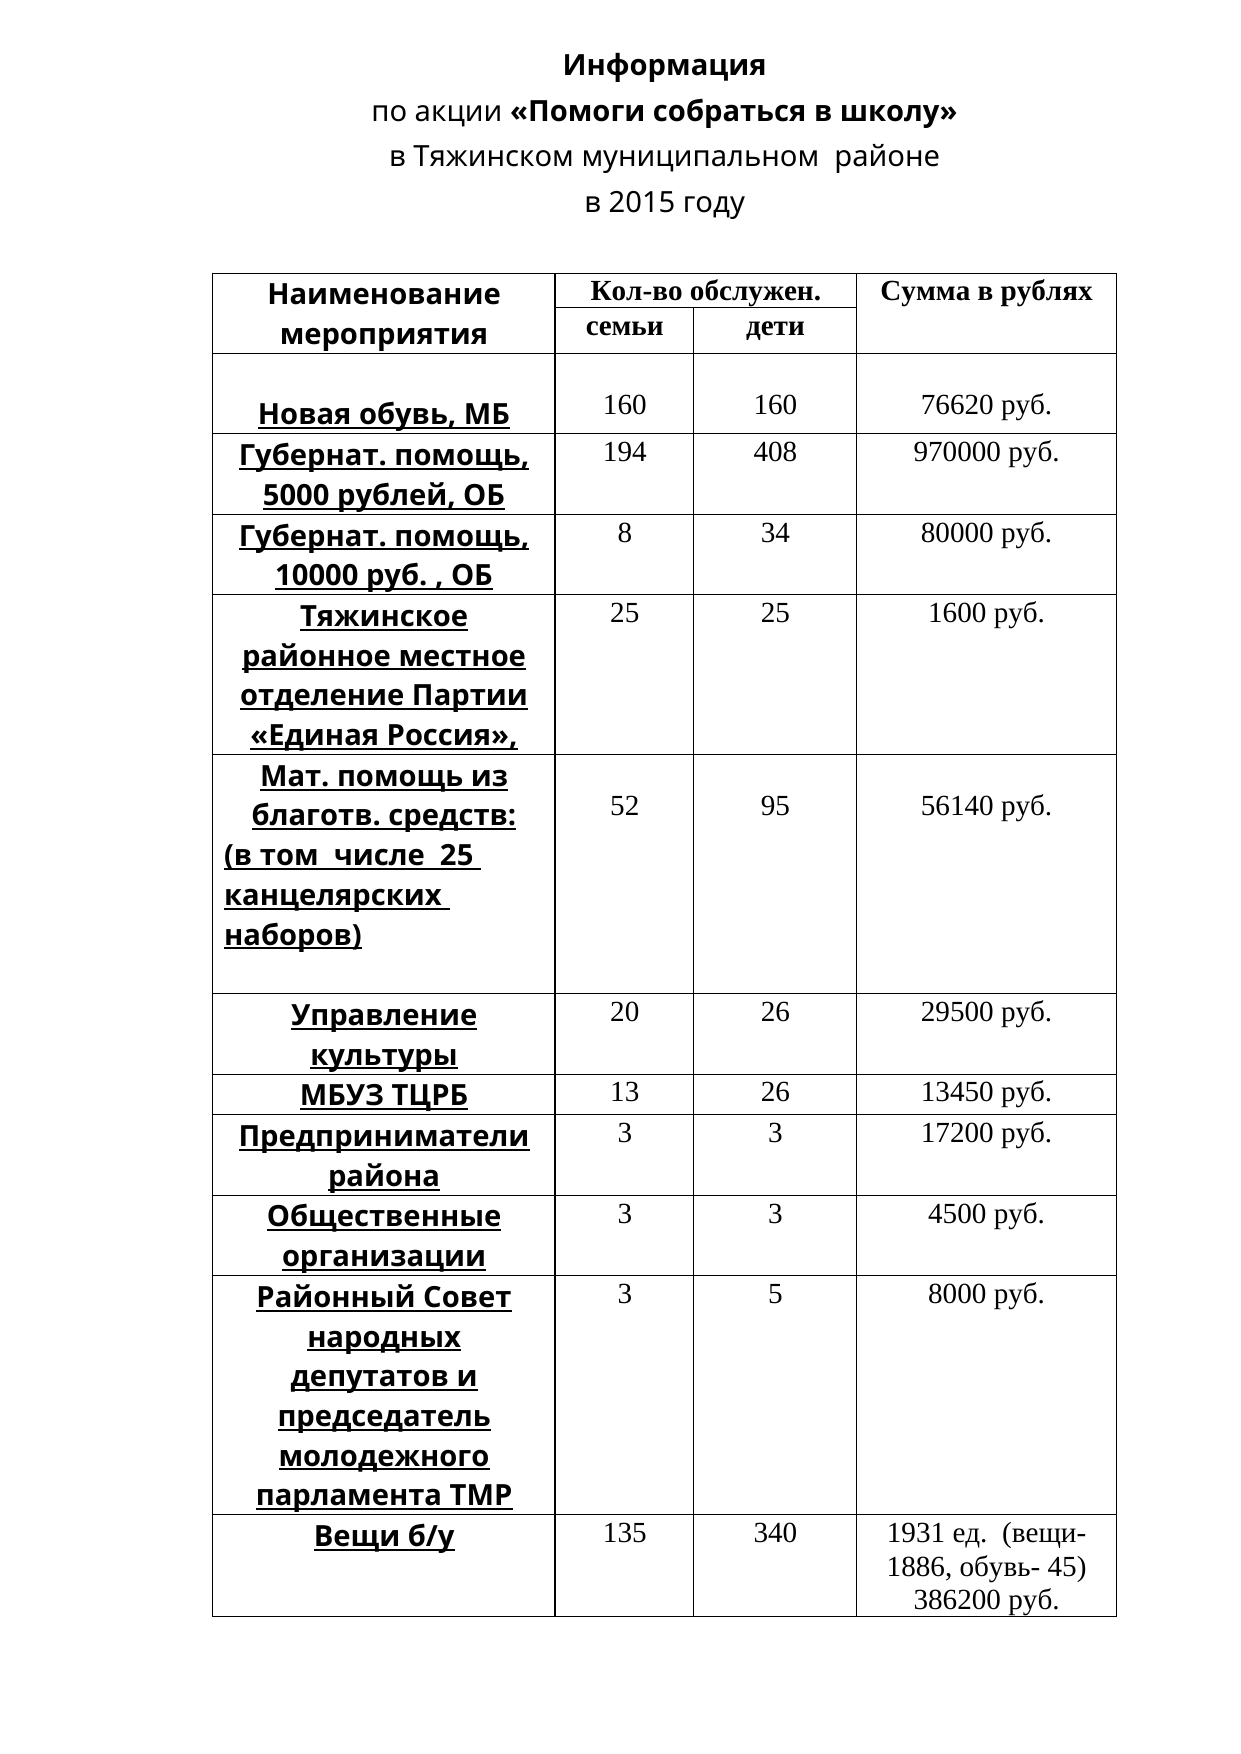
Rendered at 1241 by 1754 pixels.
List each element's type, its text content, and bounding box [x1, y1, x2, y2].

table_cell 25 [694, 595, 856, 754]
table_cell 3 [694, 1115, 856, 1195]
text Информация [177, 44, 1152, 84]
table_cell Вещи б/у [213, 1515, 554, 1616]
table_cell 3 [694, 1196, 856, 1275]
table_cell 3 [556, 1196, 693, 1275]
table_cell 80000 руб. [857, 515, 1116, 594]
table_cell 26 [694, 1075, 856, 1114]
table_cell 8000 руб. [857, 1276, 1116, 1514]
table_cell 26 [694, 994, 856, 1073]
table_cell Мат. помощь из благотв. средств: (в том числе 25 канцелярских наборов) [213, 755, 554, 993]
table_cell 17200 руб. [857, 1115, 1116, 1195]
table_cell 1600 руб. [857, 595, 1116, 754]
table_cell 194 [556, 434, 693, 514]
table_cell 408 [694, 434, 856, 514]
table_cell Управление культуры [213, 994, 554, 1073]
table_cell МБУЗ ТЦРБ [213, 1075, 554, 1114]
table_cell 135 [556, 1515, 693, 1616]
table_header Кол-во обслужен. [556, 274, 856, 307]
table_cell Губернат. помощь, 10000 руб. , ОБ [213, 515, 554, 594]
text в Тяжинском муниципальном районе [177, 136, 1152, 175]
table_cell Тяжинское районное местное отделение Партии «Единая Россия», [213, 595, 554, 754]
table_cell 13450 руб. [857, 1075, 1116, 1114]
table_cell 95 [694, 755, 856, 993]
table_cell 1931 ед. (вещи- 1886, обувь- 45) 386200 руб. [857, 1515, 1116, 1616]
table_cell 4500 руб. [857, 1196, 1116, 1275]
table_cell Предприниматели района [213, 1115, 554, 1195]
table_cell Новая обувь, МБ [213, 354, 554, 433]
table_cell 340 [694, 1515, 856, 1616]
table_cell 76620 руб. [857, 354, 1116, 433]
table_cell 56140 руб. [857, 755, 1116, 993]
table_cell 25 [556, 595, 693, 754]
table_cell 970000 руб. [857, 434, 1116, 514]
table_cell дети [694, 308, 856, 353]
table_cell 52 [556, 755, 693, 993]
table_cell Районный Совет народных депутатов и председатель молодежного парламента ТМР [213, 1276, 554, 1514]
table_cell 160 [694, 354, 856, 433]
table_cell семьи [556, 308, 693, 353]
table_cell Общественные организации [213, 1196, 554, 1275]
table_cell 29500 руб. [857, 994, 1116, 1073]
table_header Сумма в рублях [857, 274, 1116, 353]
table_cell 5 [694, 1276, 856, 1514]
text в 2015 году [177, 181, 1152, 221]
table_cell Губернат. помощь, 5000 рублей, ОБ [213, 434, 554, 514]
table_cell 3 [556, 1115, 693, 1195]
text по акции «Помоги собраться в школу» [177, 90, 1152, 130]
table_cell 8 [556, 515, 693, 594]
table_cell 160 [556, 354, 693, 433]
table_header Наименование мероприятия [213, 274, 554, 353]
table_cell 13 [556, 1075, 693, 1114]
table_cell 20 [556, 994, 693, 1073]
table_cell 3 [556, 1276, 693, 1514]
table_cell 34 [694, 515, 856, 594]
